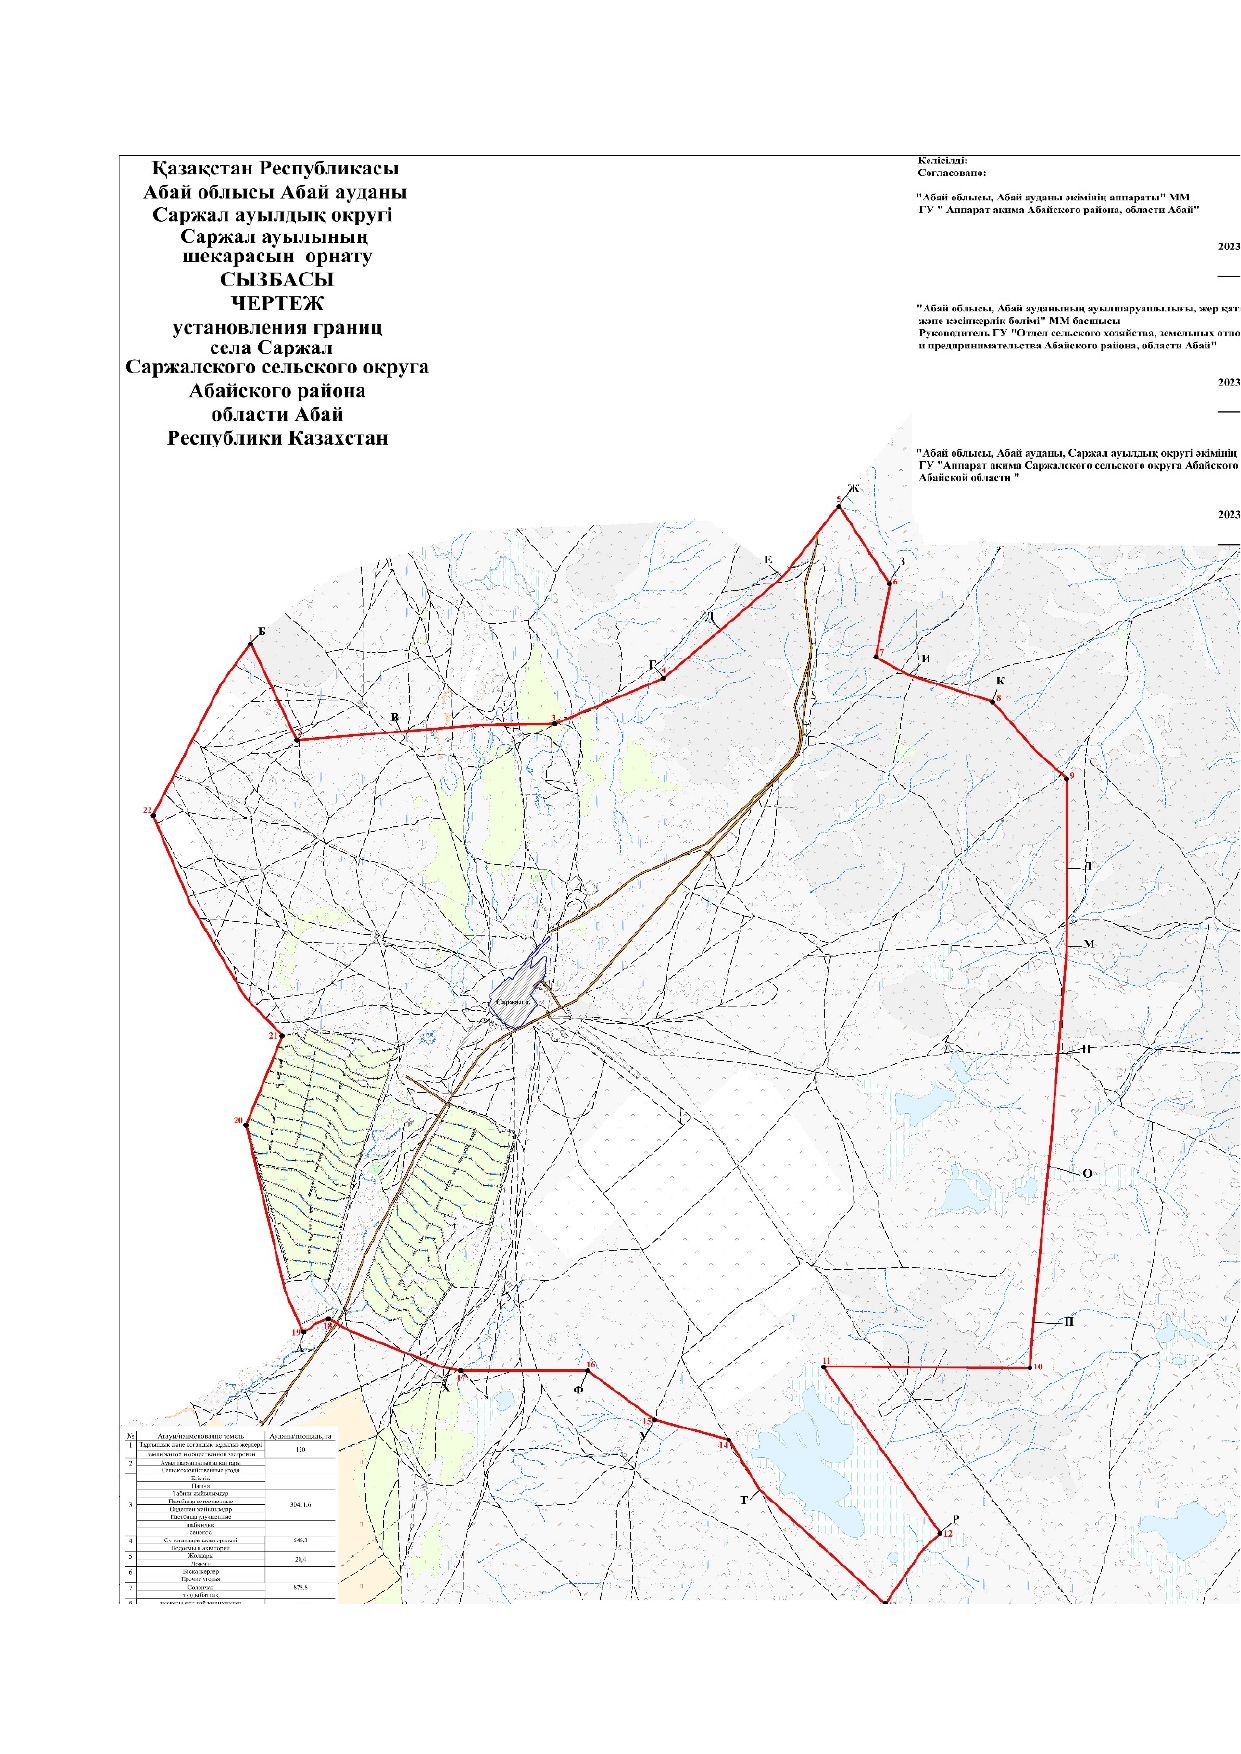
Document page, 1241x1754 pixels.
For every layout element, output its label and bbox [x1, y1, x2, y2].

picture [112, 150, 1241, 1604]
